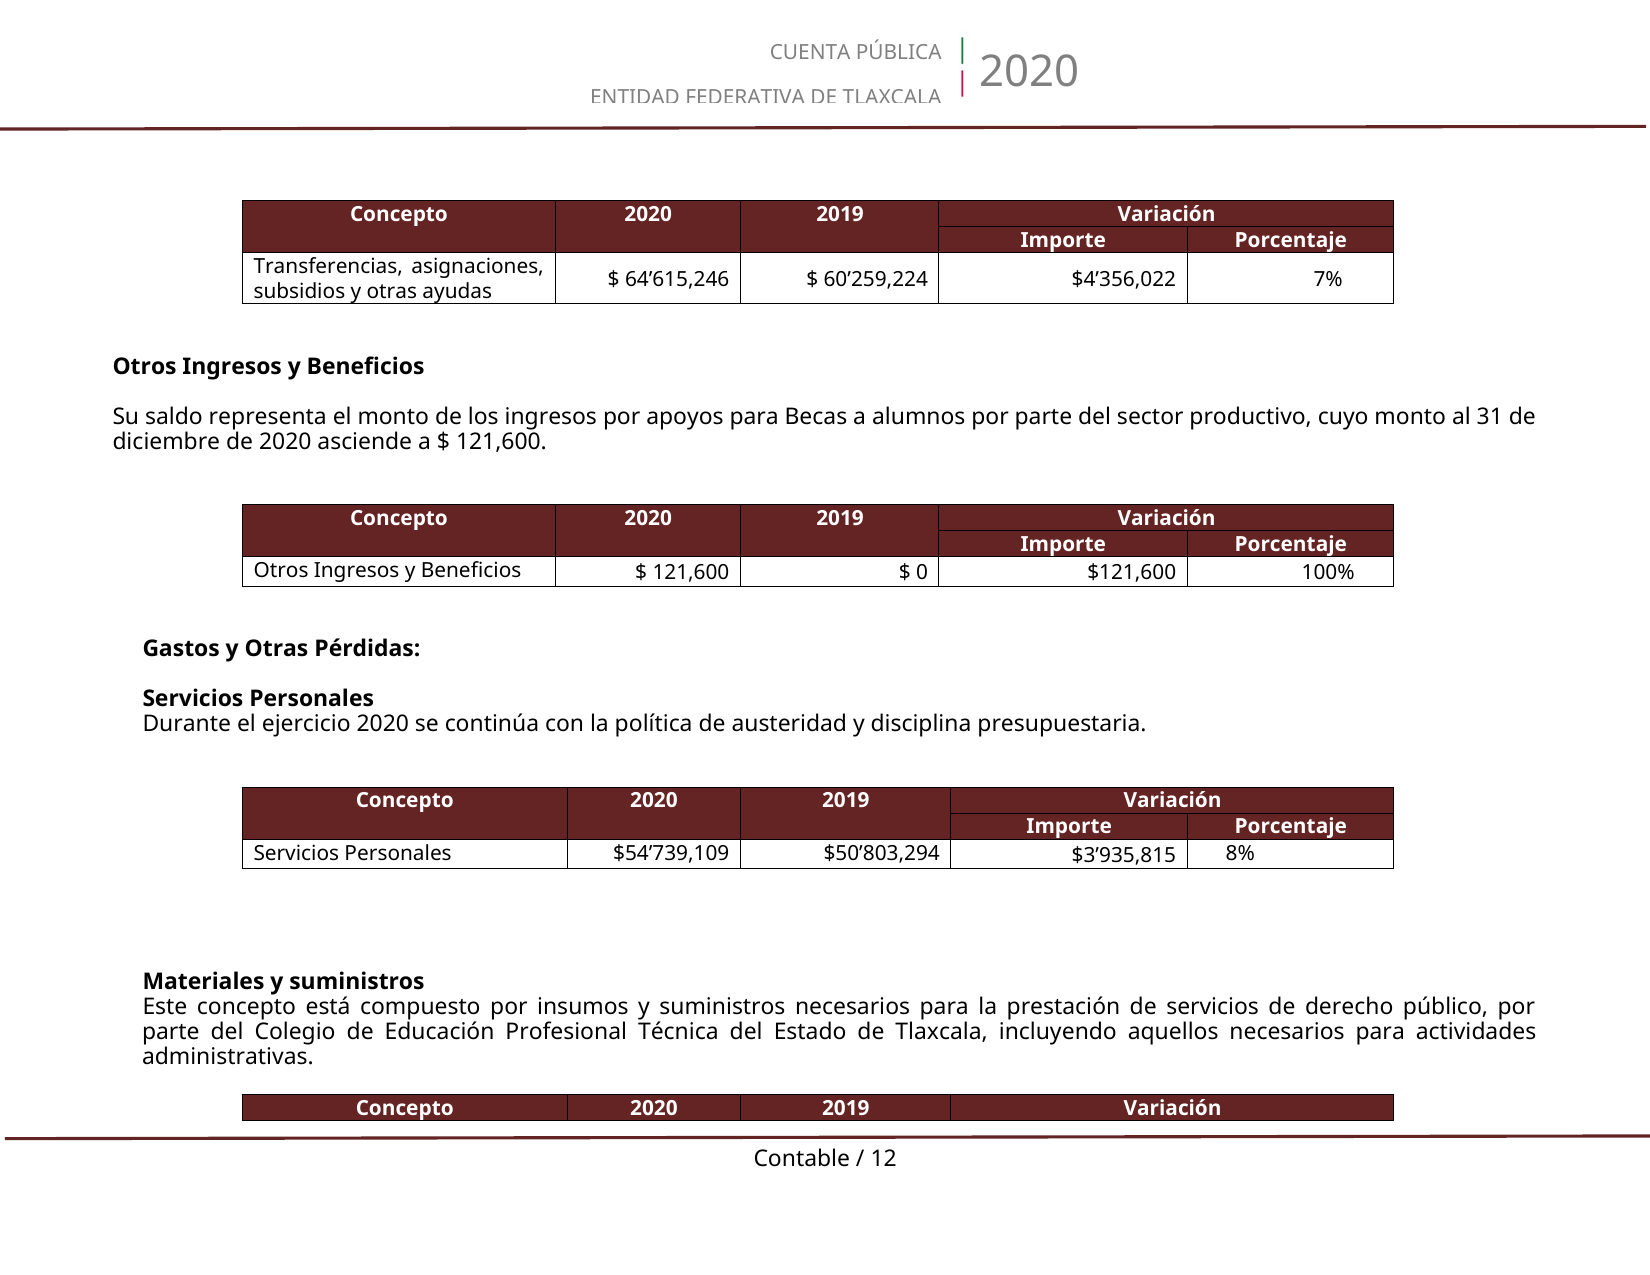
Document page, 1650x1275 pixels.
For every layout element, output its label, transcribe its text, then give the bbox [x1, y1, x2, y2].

table_cell Importe [939, 531, 1187, 556]
table_cell $50’803,294 [741, 840, 950, 868]
table_header 2019 [741, 1095, 950, 1120]
table_header 2019 [741, 505, 938, 556]
table_cell Servicios Personales [243, 840, 567, 868]
table_cell Porcentaje [1188, 531, 1393, 556]
table_header Variación [939, 505, 1393, 530]
picture [956, 28, 974, 100]
table_cell 7% [1188, 253, 1393, 303]
table_cell Importe [951, 814, 1187, 839]
table_cell Importe [939, 227, 1187, 252]
table_cell 8% [1188, 840, 1393, 868]
table_header 2019 [741, 788, 950, 839]
table_header 2020 [568, 788, 740, 839]
table_cell Transferencias, asignaciones, subsidios y otras ayudas [243, 253, 555, 303]
text Servicios Personales [142, 687, 1538, 712]
table_cell 100% [1188, 557, 1393, 586]
text Su saldo representa el monto de los ingresos por apoyos para Becas a alumnos por parte del sector productivo, cuyo monto al 31 de diciembre de 2020 asciende a $ 121,600. [112, 404, 1538, 454]
table_header Variación [939, 201, 1393, 226]
table_header Concepto [243, 788, 567, 839]
text Materiales y suministros [142, 969, 1538, 994]
table_cell $ 0 [741, 557, 938, 586]
table_cell Otros Ingresos y Beneficios [243, 557, 555, 586]
table_cell $ 121,600 [556, 557, 740, 586]
table_header Concepto [243, 505, 555, 556]
table_cell Porcentaje [1188, 814, 1393, 839]
text Este concepto está compuesto por insumos y suministros necesarios para la prestación de servicios de derecho público, por parte del Colegio de Educación Profesional Técnica del Estado de Tlaxcala, incluyendo aquellos necesarios para actividades administrativas. [142, 994, 1538, 1069]
table_header 2020 [556, 505, 740, 556]
table_header Variación [951, 1095, 1393, 1120]
table_cell $ 60’259,224 [741, 253, 938, 303]
table_header 2019 [741, 201, 938, 252]
text Gastos y Otras Pérdidas: [142, 637, 1538, 662]
text Durante el ejercicio 2020 se continúa con la política de austeridad y disciplina presupuestaria. [142, 712, 1538, 737]
text Otros Ingresos y Beneficios [112, 354, 1538, 379]
table_cell $ 64’615,246 [556, 253, 740, 303]
table_header Concepto [243, 201, 555, 252]
table_cell Porcentaje [1188, 227, 1393, 252]
table_cell $4’356,022 [939, 253, 1187, 303]
table_header Variación [951, 788, 1393, 813]
table_cell $54’739,109 [568, 840, 740, 868]
table_cell $3’935,815 [951, 840, 1187, 868]
table_header 2020 [568, 1095, 740, 1120]
table_cell $121,600 [939, 557, 1187, 586]
table_header 2020 [556, 201, 740, 252]
table_header Concepto [243, 1095, 567, 1120]
